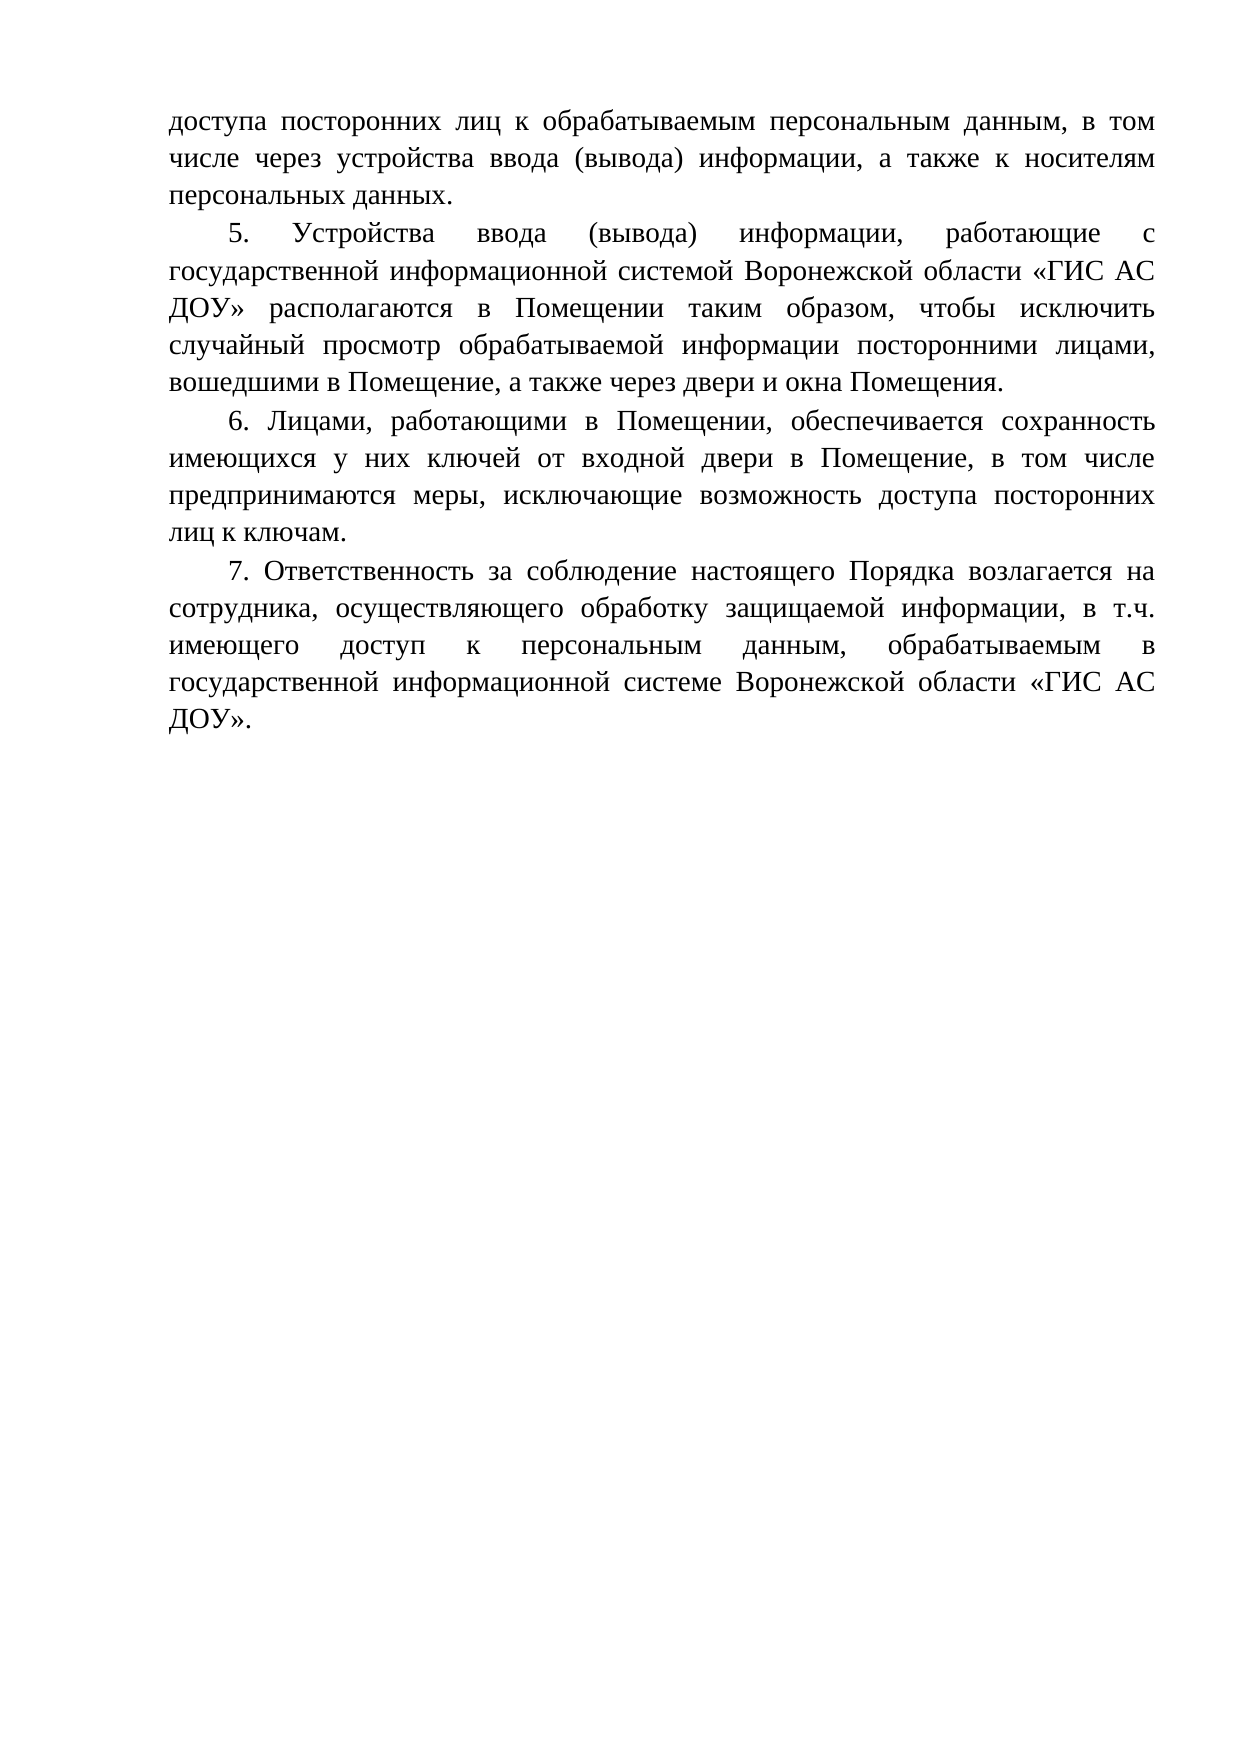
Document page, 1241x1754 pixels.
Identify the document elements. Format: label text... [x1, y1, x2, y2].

text 7. Ответственность за соблюдение настоящего Порядка возлагается на сотрудника, осуществляющего обработку защищаемой информации, в т.ч. имеющего доступ к персональным данным, обрабатываемым в государственной информационной системе Воронежской области «ГИС АС ДОУ». [169, 553, 1156, 735]
text 6. Лицами, работающими в Помещении, обеспечивается сохранность имеющихся у них ключей от входной двери в Помещение, в том числе предпринимаются меры, исключающие возможность доступа посторонних лиц к ключам. [169, 403, 1156, 548]
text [169, 103, 1156, 211]
text 5. Устройства ввода (вывода) информации, работающие с государственной информационной системой Воронежской области «ГИС АС ДОУ» располагаются в Помещении таким образом, чтобы исключить случайный просмотр обрабатываемой информации посторонними лицами, вошедшими в Помещение, а также через двери и окна Помещения. [169, 216, 1156, 398]
